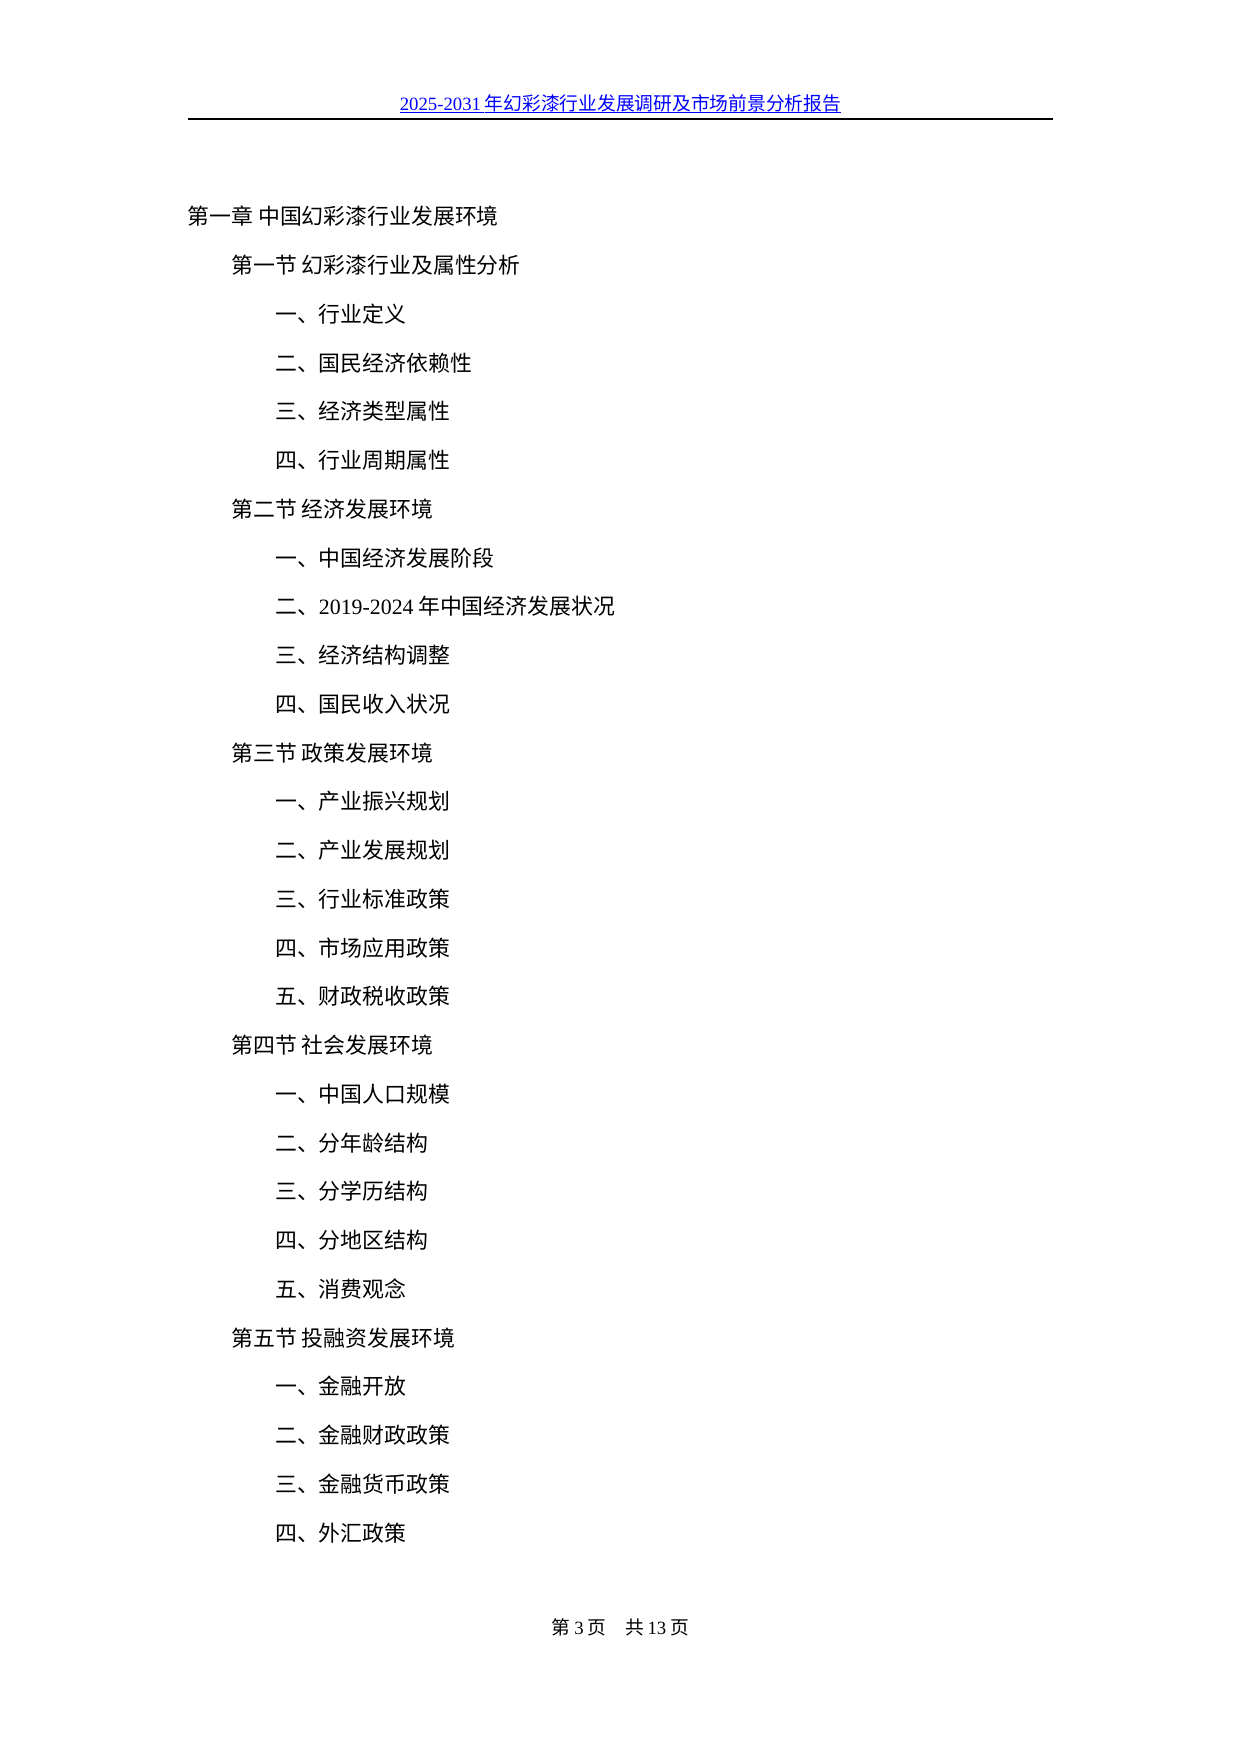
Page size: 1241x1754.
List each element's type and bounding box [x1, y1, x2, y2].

text [187, 150, 1053, 1548]
